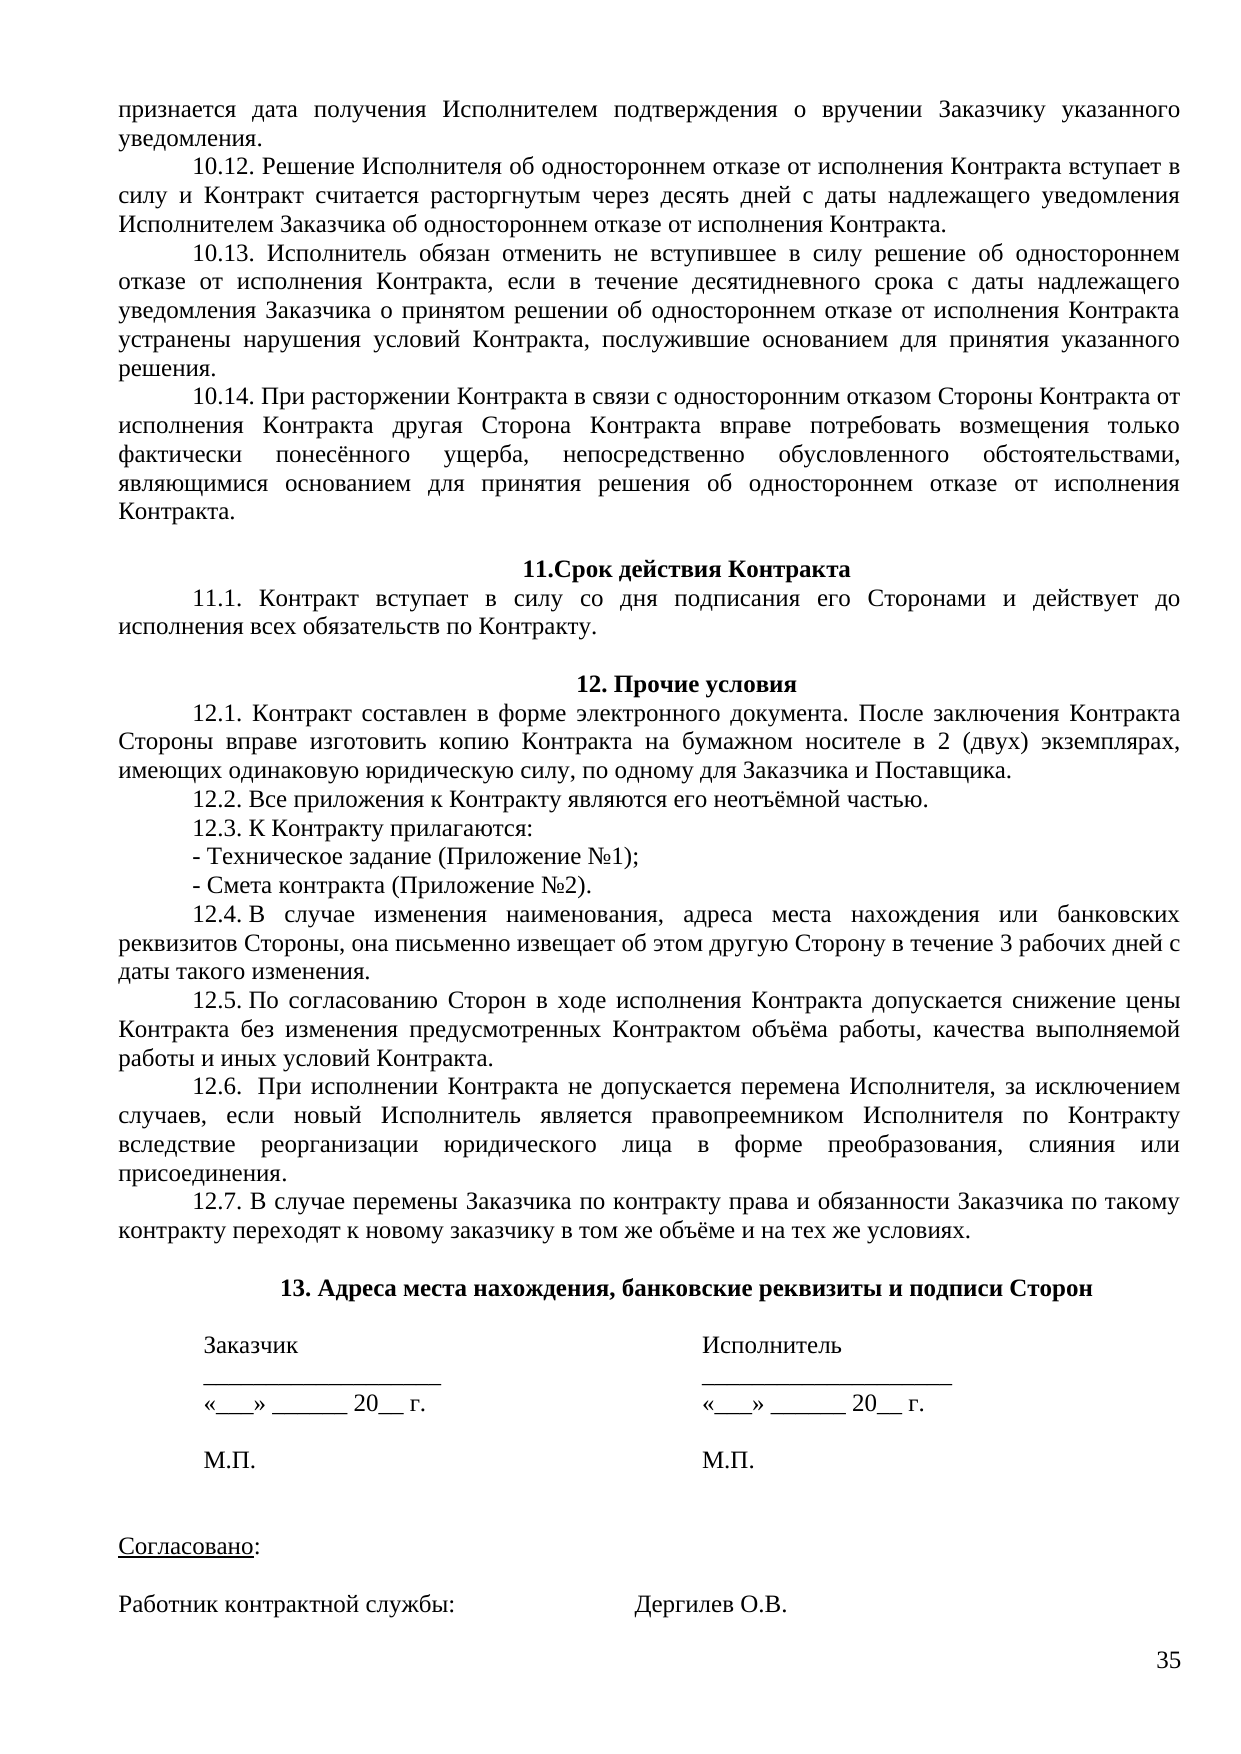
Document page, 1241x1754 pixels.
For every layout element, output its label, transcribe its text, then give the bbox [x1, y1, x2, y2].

text 11.1. Контракт вступает в силу со дня подписания его Сторонами и действует до исполнения всех обязательств по Контракту. [118, 583, 1181, 640]
text 12.2. Все приложения к Контракту являются его неотъёмной частью. [118, 784, 1181, 813]
text 10.14. При расторжении Контракта в связи с односторонним отказом Стороны Контракта от исполнения Контракта другая Сторона Контракта вправе потребовать возмещения только фактически понесённого ущерба, непосредственно обусловленного обстоятельствами, являющимися основанием для принятия решения об одностороннем отказе от исполнения Контракта. [118, 381, 1181, 525]
text 12.6. При исполнении Контракта не допускается перемена Исполнителя, за исключением случаев, если новый Исполнитель является правопреемником Исполнителя по Контракту вследствие реорганизации юридического лица в форме преобразования, слияния или присоединения. [118, 1071, 1181, 1186]
table_header Заказчик ___________________ «___» ______ 20__ г. М.П. [118, 1330, 617, 1474]
text 10.12. Решение Исполнителя об одностороннем отказе от исполнения Контракта вступает в силу и Контракт считается расторгнутым через десять дней с даты надлежащего уведомления Исполнителем Заказчика об одностороннем отказе от исполнения Контракта. [118, 151, 1181, 238]
text - Техническое задание (Приложение №1); [118, 841, 1181, 870]
text 12.3. К Контракту прилагаются: [118, 813, 1181, 841]
text 12.1. Контракт составлен в форме электронного документа. После заключения Контракта Стороны вправе изготовить копию Контракта на бумажном носителе в 2 (двух) экземплярах, имеющих одинаковую юридическую силу, по одному для Заказчика и Поставщика. [118, 698, 1181, 784]
text 12. Прочие условия [118, 669, 1181, 698]
text 10.13. Исполнитель обязан отменить не вступившее в силу решение об одностороннем отказе от исполнения Контракта, если в течение десятидневного срока с даты надлежащего уведомления Заказчика о принятом решении об одностороннем отказе от исполнения Контракта устранены нарушения условий Контракта, послужившие основанием для принятия указанного решения. [118, 238, 1181, 381]
text 11.Срок действия Контракта [118, 554, 1181, 583]
table_header Исполнитель ____________________ «___» ______ 20__ г. М.П. [617, 1330, 1115, 1474]
text - Смета контракта (Приложение №2). [118, 870, 1181, 899]
text 13. Адреса места нахождения, банковские реквизиты и подписи Сторон [118, 1273, 1181, 1301]
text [118, 94, 1181, 151]
text 12.7. В случае перемены Заказчика по контракту права и обязанности Заказчика по такому контракту переходят к новому заказчику в том же объёме и на тех же условиях. [118, 1186, 1181, 1244]
text Согласовано: [118, 1531, 1181, 1560]
text Работник контрактной службы: Дергилев О.В. [118, 1589, 1181, 1618]
text 12.4. В случае изменения наименования, адреса места нахождения или банковских реквизитов Стороны, она письменно извещает об этом другую Сторону в течение 3 рабочих дней с даты такого изменения. [118, 899, 1181, 985]
text 12.5. По согласованию Сторон в ходе исполнения Контракта допускается снижение цены Контракта без изменения предусмотренных Контрактом объёма работы, качества выполняемой работы и иных условий Контракта. [118, 985, 1181, 1071]
